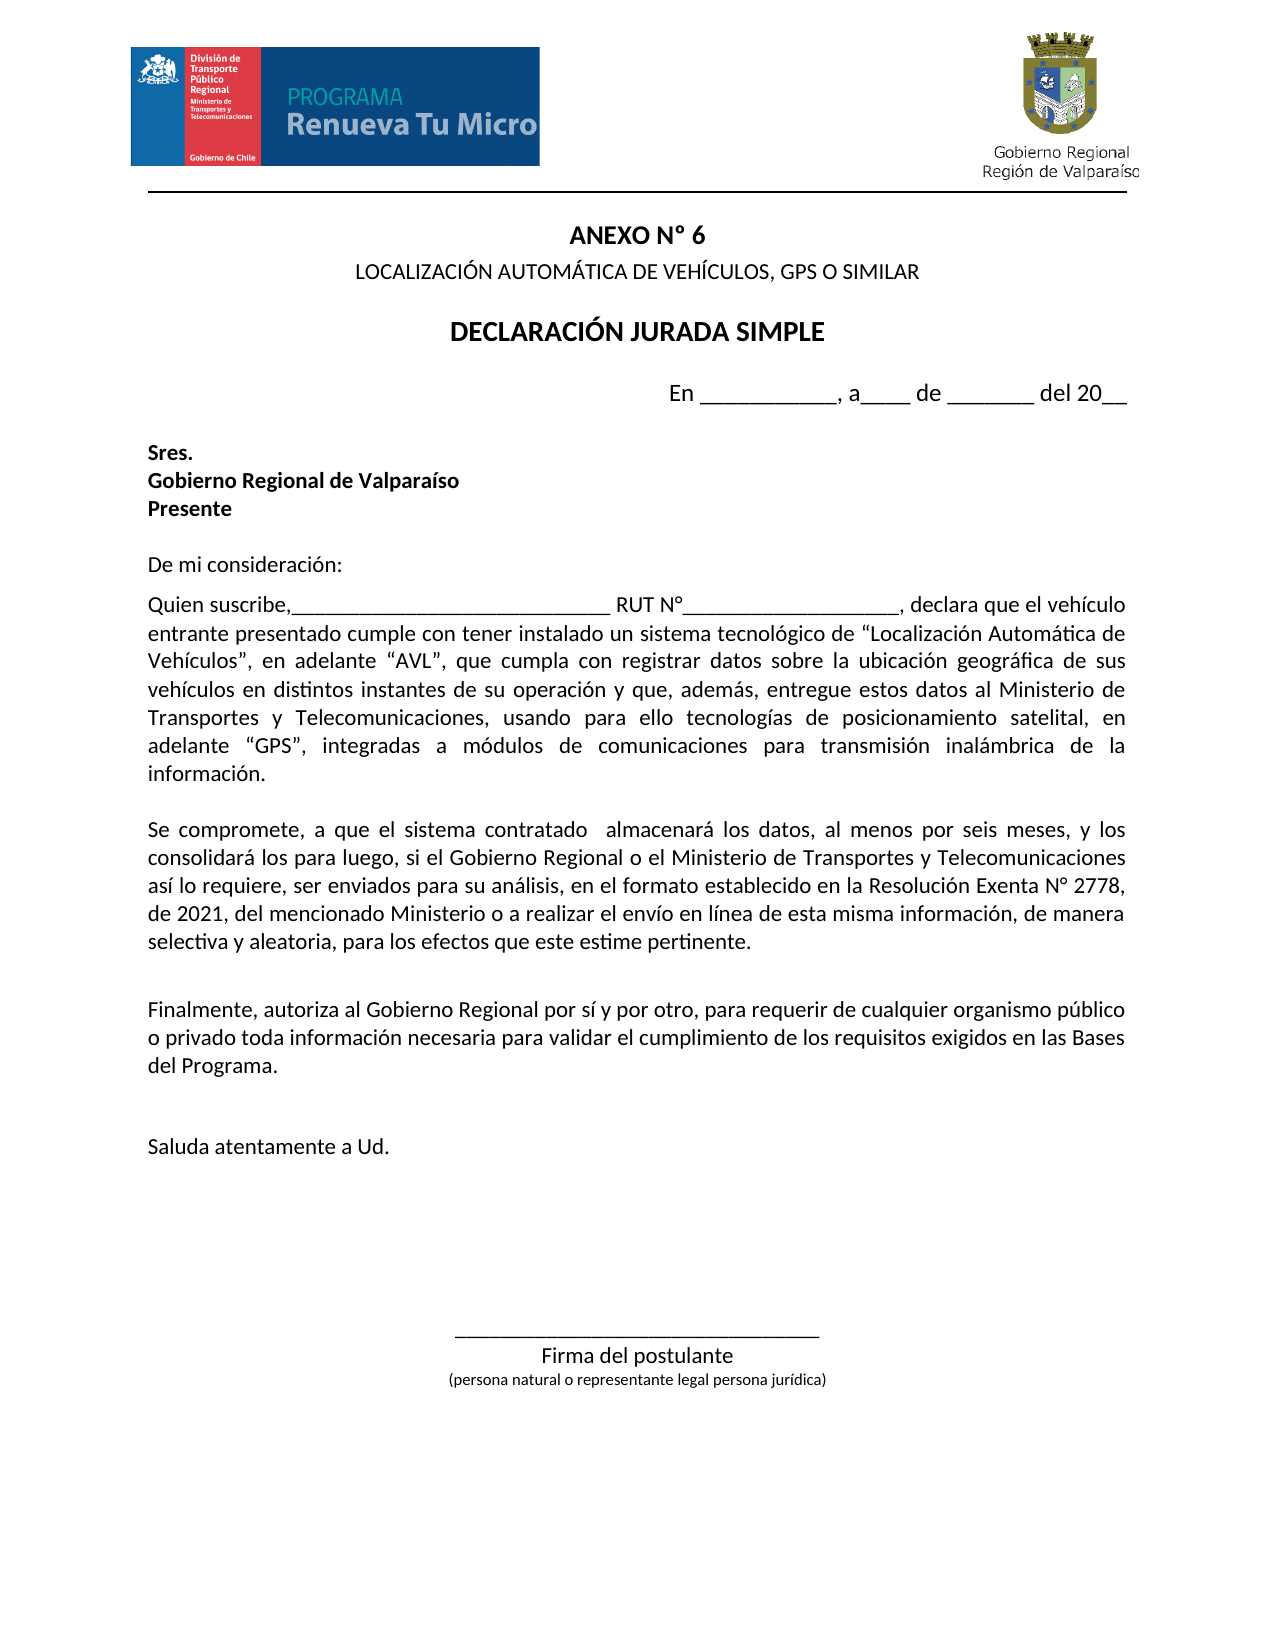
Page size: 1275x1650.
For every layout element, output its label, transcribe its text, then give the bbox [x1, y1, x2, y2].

text Sres. [148, 438, 1127, 466]
text Quien suscribe,____________________________ RUT N°___________________, declara que el vehículo entrante presentado cumple con tener instalado un sistema tecnológico de “Localización Automática de Vehículos”, en adelante “AVL”, que cumpla con registrar datos sobre la ubicación geográfica de sus vehículos en distintos instantes de su operación y que, además, entregue estos datos al Ministerio de Transportes y Telecomunicaciones, usando para ello tecnologías de posicionamiento satelital, en adelante “GPS”, integradas a módulos de comunicaciones para transmisión inalámbrica de la información. [148, 591, 1127, 787]
text En ___________, a____ de _______ del 20__ [148, 377, 1127, 407]
text Saluda atentamente a Ud. [148, 1132, 1127, 1161]
text Presente [148, 494, 1127, 522]
text ________________________________ [148, 1313, 1127, 1341]
picture [130, 47, 540, 166]
text DECLARACIÓN JURADA SIMPLE [148, 313, 1127, 349]
text Se compromete, a que el sistema contratado almacenará los datos, al menos por seis meses, y los consolidará los para luego, si el Gobierno Regional o el Ministerio de Transportes y Telecomunicaciones así lo requiere, ser enviados para su análisis, en el formato establecido en la Resolución Exenta N° 2778, de 2021, del mencionado Ministerio o a realizar el envío en línea de esta misma información, de manera selectiva y aleatoria, para los efectos que este estime pertinente. [148, 815, 1127, 955]
subtitle ANEXO Nº 6 [148, 218, 1127, 251]
text Firma del postulante [148, 1341, 1127, 1369]
picture [983, 32, 1139, 180]
text Finalmente, autoriza al Gobierno Regional por sí y por otro, para requerir de cualquier organismo público o privado toda información necesaria para validar el cumplimiento de los requisitos exigidos en las Bases del Programa. [148, 995, 1127, 1079]
text (persona natural o representante legal persona jurídica) [148, 1369, 1127, 1389]
text Gobierno Regional de Valparaíso [148, 466, 1127, 494]
text De mi consideración: [148, 550, 1127, 578]
text LOCALIZACIÓN AUTOMÁTICA DE VEHÍCULOS, GPS O SIMILAR [148, 257, 1127, 285]
